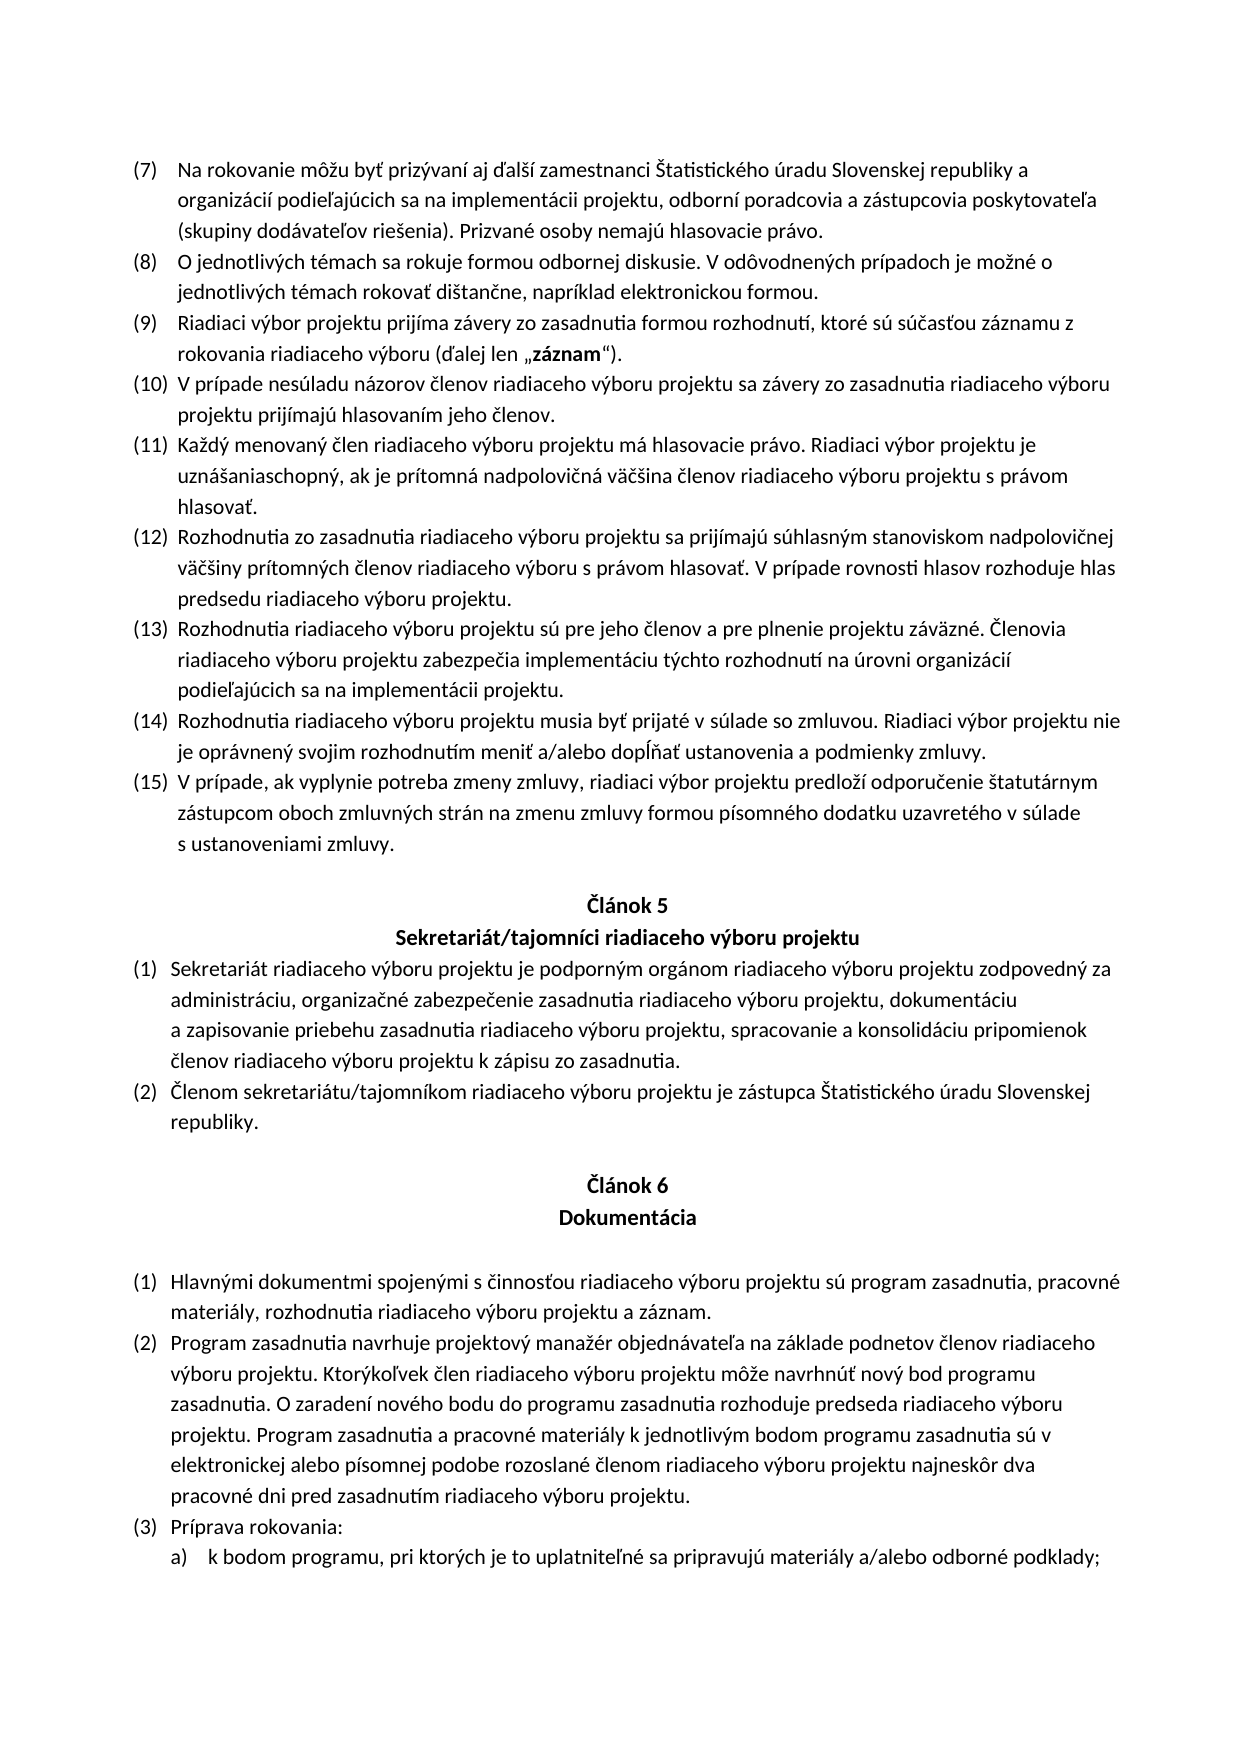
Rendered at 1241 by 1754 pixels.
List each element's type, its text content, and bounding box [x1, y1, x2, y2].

list Rozhodnutia riadiaceho výboru projektu sú pre jeho členov a pre plnenie projektu záväzné. Členovia riadiaceho výboru projektu zabezpečia implementáciu týchto rozhodnutí na úrovni organizácií podieľajúcich sa na implementácii projektu. [133, 615, 1122, 703]
list V prípade, ak vyplynie potreba zmeny zmluvy, riadiaci výbor projektu predloží odporučenie štatutárnym zástupcom oboch zmluvných strán na zmenu zmluvy formou písomného dodatku uzavretého v súlade s ustanoveniami zmluvy. [133, 768, 1122, 856]
list k bodom programu, pri ktorých je to uplatniteľné sa pripravujú materiály a/alebo odborné podklady; [170, 1543, 1122, 1570]
list Každý menovaný člen riadiaceho výboru projektu má hlasovacie právo. Riadiaci výbor projektu je uznášaniaschopný, ak je prítomná nadpolovičná väčšina členov riadiaceho výboru projektu s právom hlasovať. [133, 432, 1122, 519]
list Sekretariát riadiaceho výboru projektu je podporným orgánom riadiaceho výboru projektu zodpovedný za administráciu, organizačné zabezpečenie zasadnutia riadiaceho výboru projektu, dokumentáciu a zapisovanie priebehu zasadnutia riadiaceho výboru projektu, spracovanie a konsolidáciu pripomienok členov riadiaceho výboru projektu k zápisu zo zasadnutia. [133, 955, 1122, 1074]
text Dokumentácia [133, 1203, 1122, 1231]
list Členom sekretariátu/tajomníkom riadiaceho výboru projektu je zástupca Štatistického úradu Slovenskej republiky. [133, 1078, 1122, 1135]
list Rozhodnutia riadiaceho výboru projektu musia byť prijaté v súlade so zmluvou. Riadiaci výbor projektu nie je oprávnený svojim rozhodnutím meniť a/alebo dopĺňať ustanovenia a podmienky zmluvy. [133, 707, 1122, 764]
list Hlavnými dokumentmi spojenými s činnosťou riadiaceho výboru projektu sú program zasadnutia, pracovné materiály, rozhodnutia riadiaceho výboru projektu a záznam. [133, 1268, 1122, 1325]
list Rozhodnutia zo zasadnutia riadiaceho výboru projektu sa prijímajú súhlasným stanoviskom nadpolovičnej väčšiny prítomných členov riadiaceho výboru s právom hlasovať. V prípade rovnosti hlasov rozhoduje hlas predsedu riadiaceho výboru projektu. [133, 523, 1122, 611]
list Riadiaci výbor projektu prijíma závery zo zasadnutia formou rozhodnutí, ktoré sú súčasťou záznamu z rokovania riadiaceho výboru (ďalej len „záznam“). [133, 309, 1122, 366]
text Sekretariát/tajomníci riadiaceho výboru projektu [133, 923, 1122, 951]
list Na rokovanie môžu byť prizývaní aj ďalší zamestnanci Štatistického úradu Slovenskej republiky a organizácií podieľajúcich sa na implementácii projektu, odborní poradcovia a zástupcovia poskytovateľa (skupiny dodávateľov riešenia). Prizvané osoby nemajú hlasovacie právo. [133, 156, 1122, 244]
list V prípade nesúladu názorov členov riadiaceho výboru projektu sa závery zo zasadnutia riadiaceho výboru projektu prijímajú hlasovaním jeho členov. [133, 370, 1122, 428]
text Článok 6 [133, 1171, 1122, 1199]
list Program zasadnutia navrhuje projektový manažér objednávateľa na základe podnetov členov riadiaceho výboru projektu. Ktorýkoľvek člen riadiaceho výboru projektu môže navrhnúť nový bod programu zasadnutia. O zaradení nového bodu do programu zasadnutia rozhoduje predseda riadiaceho výboru projektu. Program zasadnutia a pracovné materiály k jednotlivým bodom programu zasadnutia sú v elektronickej alebo písomnej podobe rozoslané členom riadiaceho výboru projektu najneskôr dva pracovné dni pred zasadnutím riadiaceho výboru projektu. [133, 1329, 1122, 1509]
list Príprava rokovania: [133, 1513, 1122, 1539]
text Článok 5 [133, 891, 1122, 919]
list O jednotlivých témach sa rokuje formou odbornej diskusie. V odôvodnených prípadoch je možné o jednotlivých témach rokovať dištančne, napríklad elektronickou formou. [133, 248, 1122, 305]
